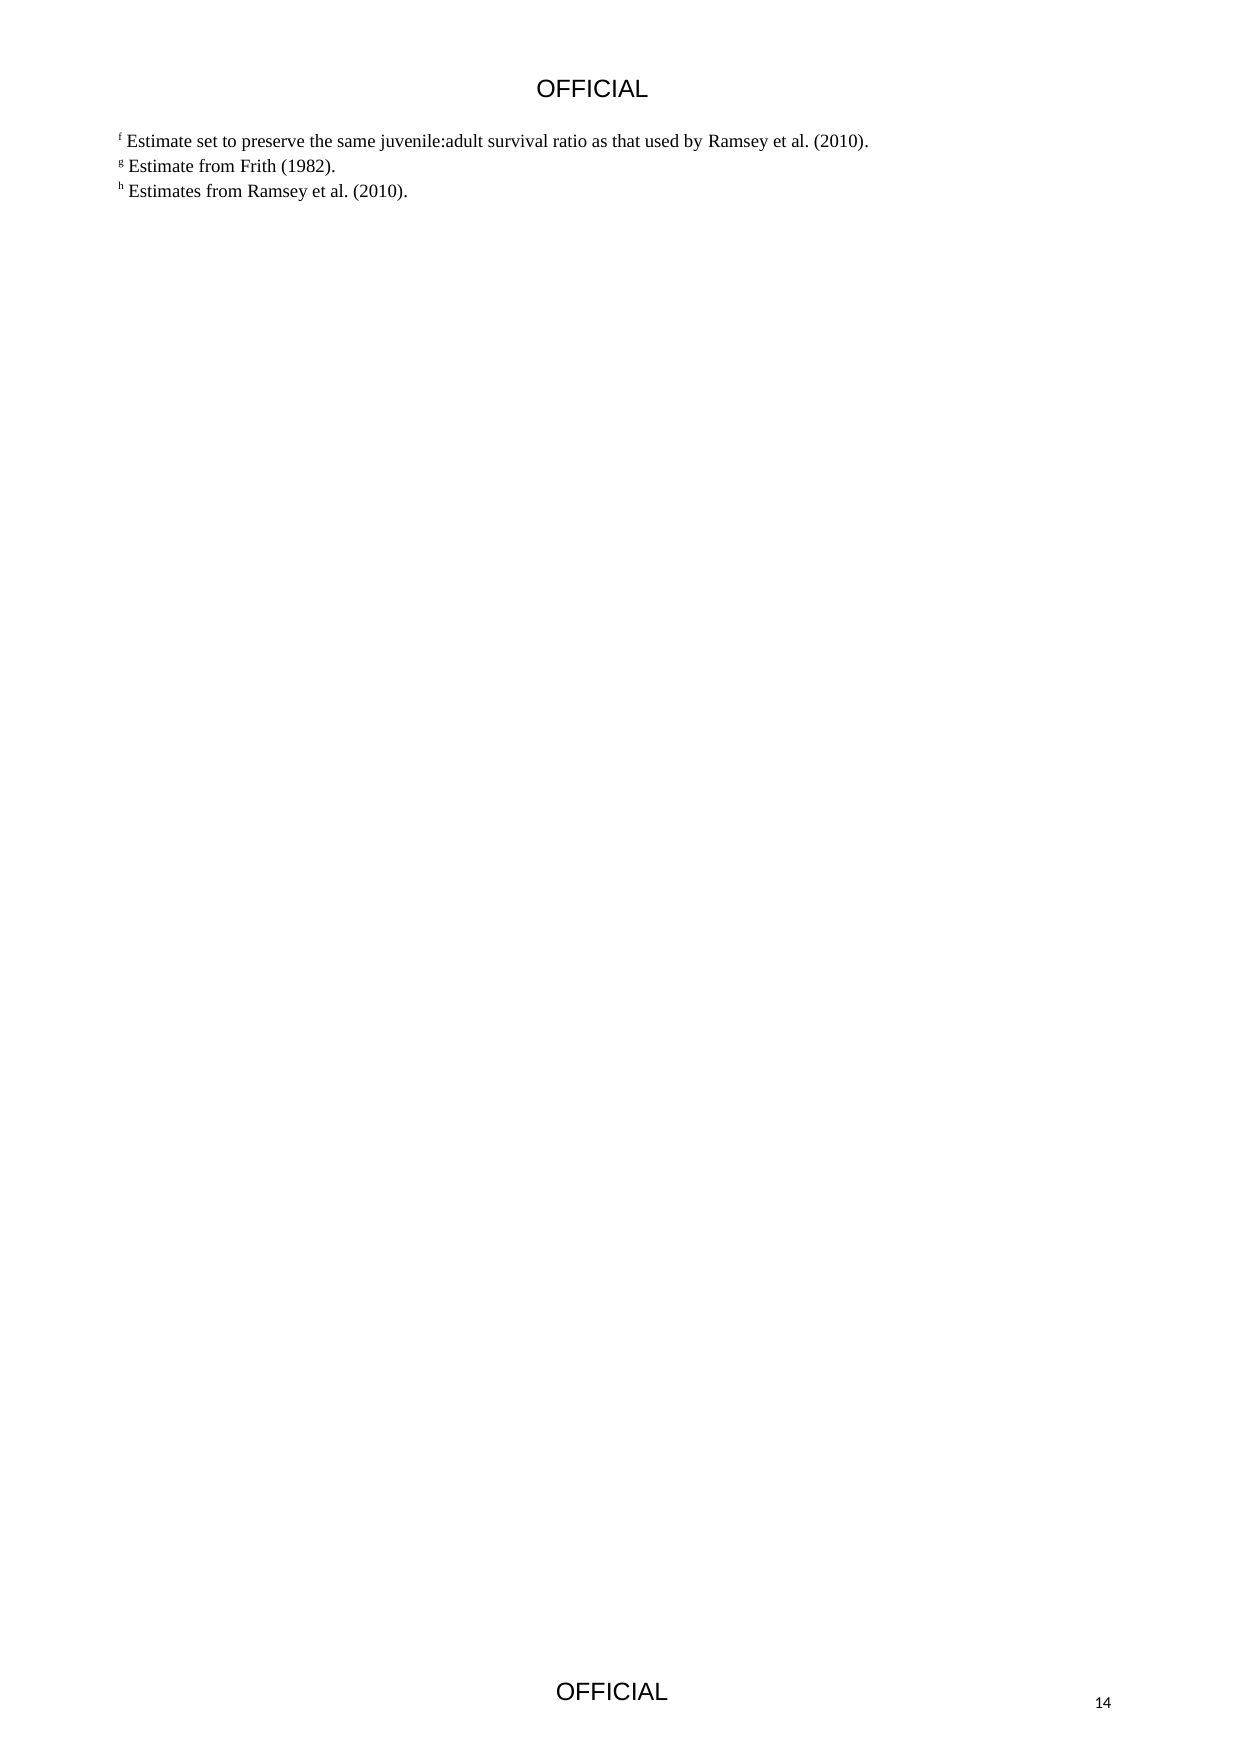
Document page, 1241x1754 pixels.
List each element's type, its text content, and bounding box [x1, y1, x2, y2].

text g Estimate from Frith (1982). [118, 155, 1122, 176]
text h Estimates from Ramsey et al. (2010). [118, 180, 1122, 201]
text f Estimate set to preserve the same juvenile:adult survival ratio as that used by Ramsey et al. (2010). [118, 130, 1122, 152]
